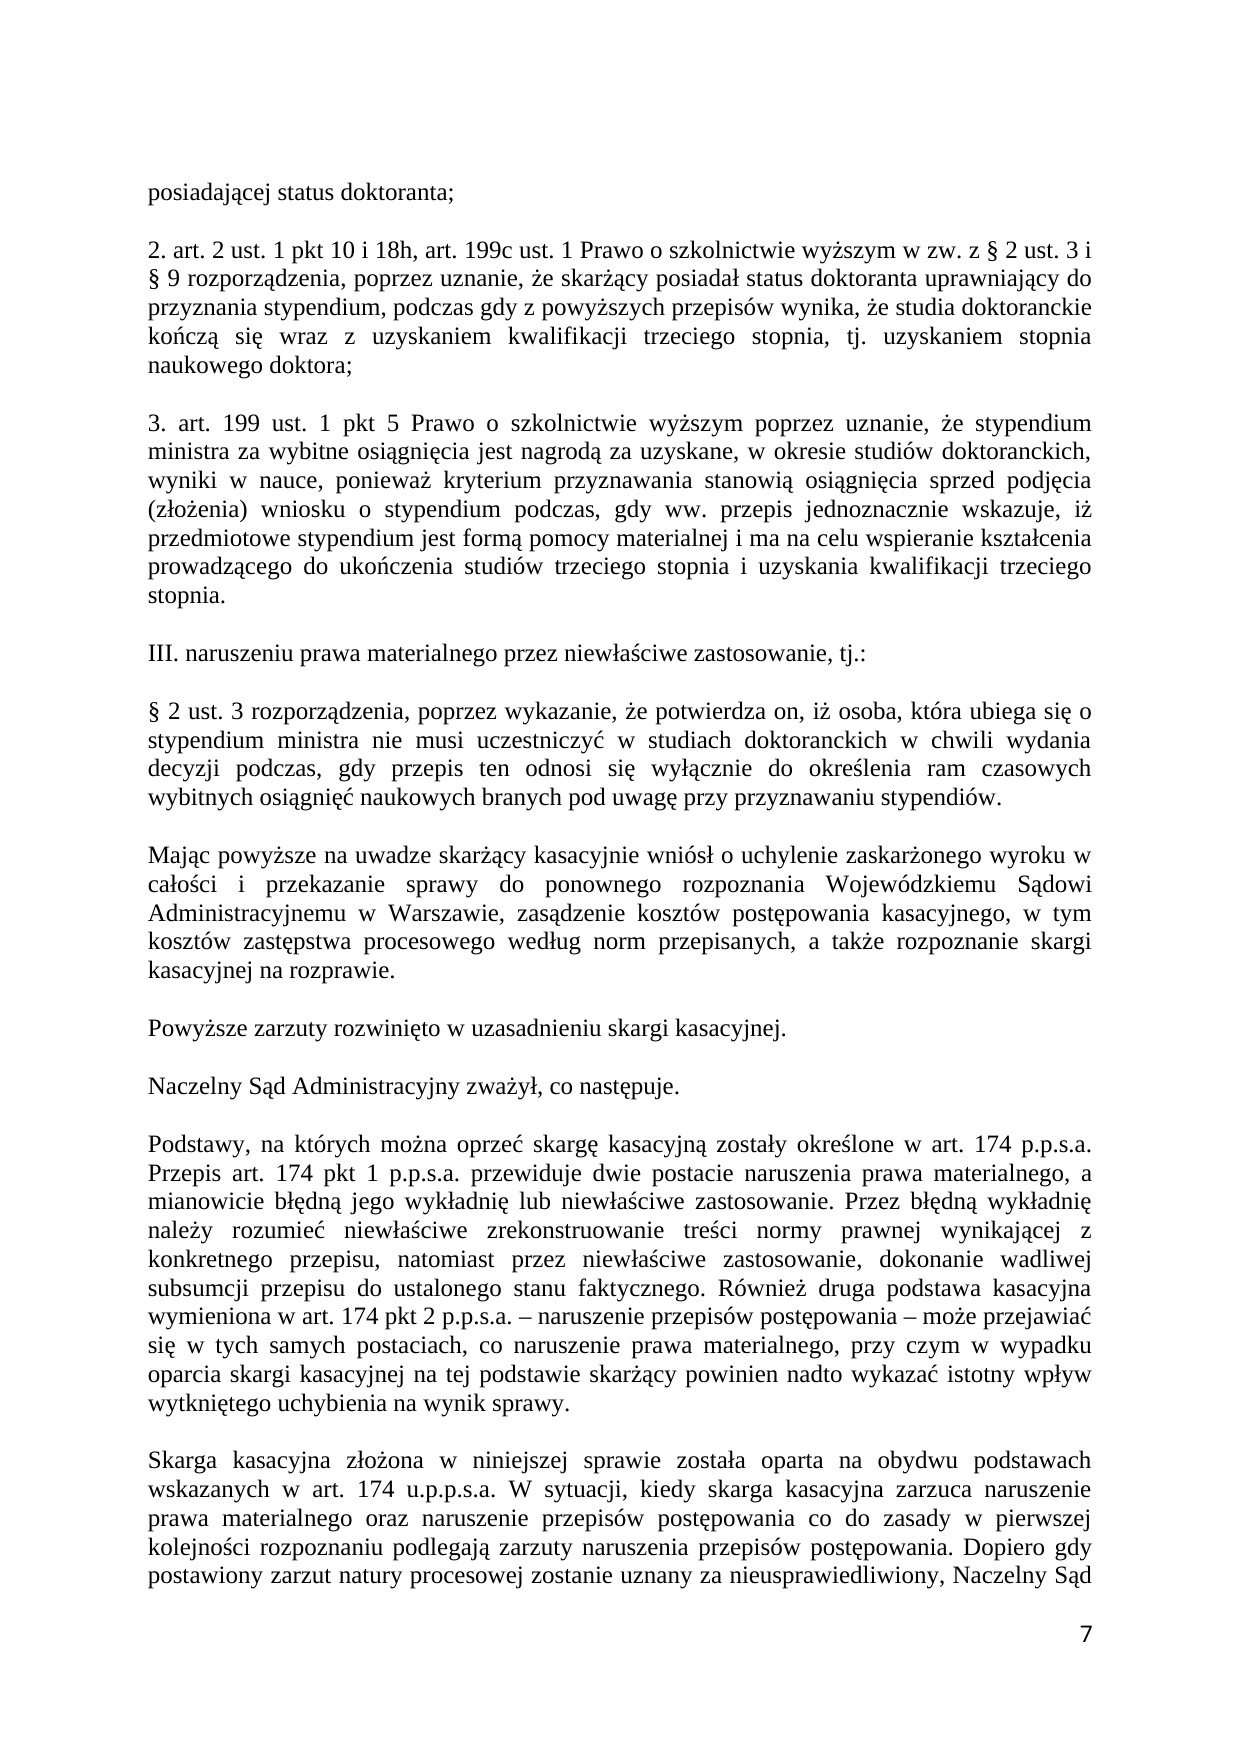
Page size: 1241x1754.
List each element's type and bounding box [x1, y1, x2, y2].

table_cell [148, 148, 1093, 1589]
